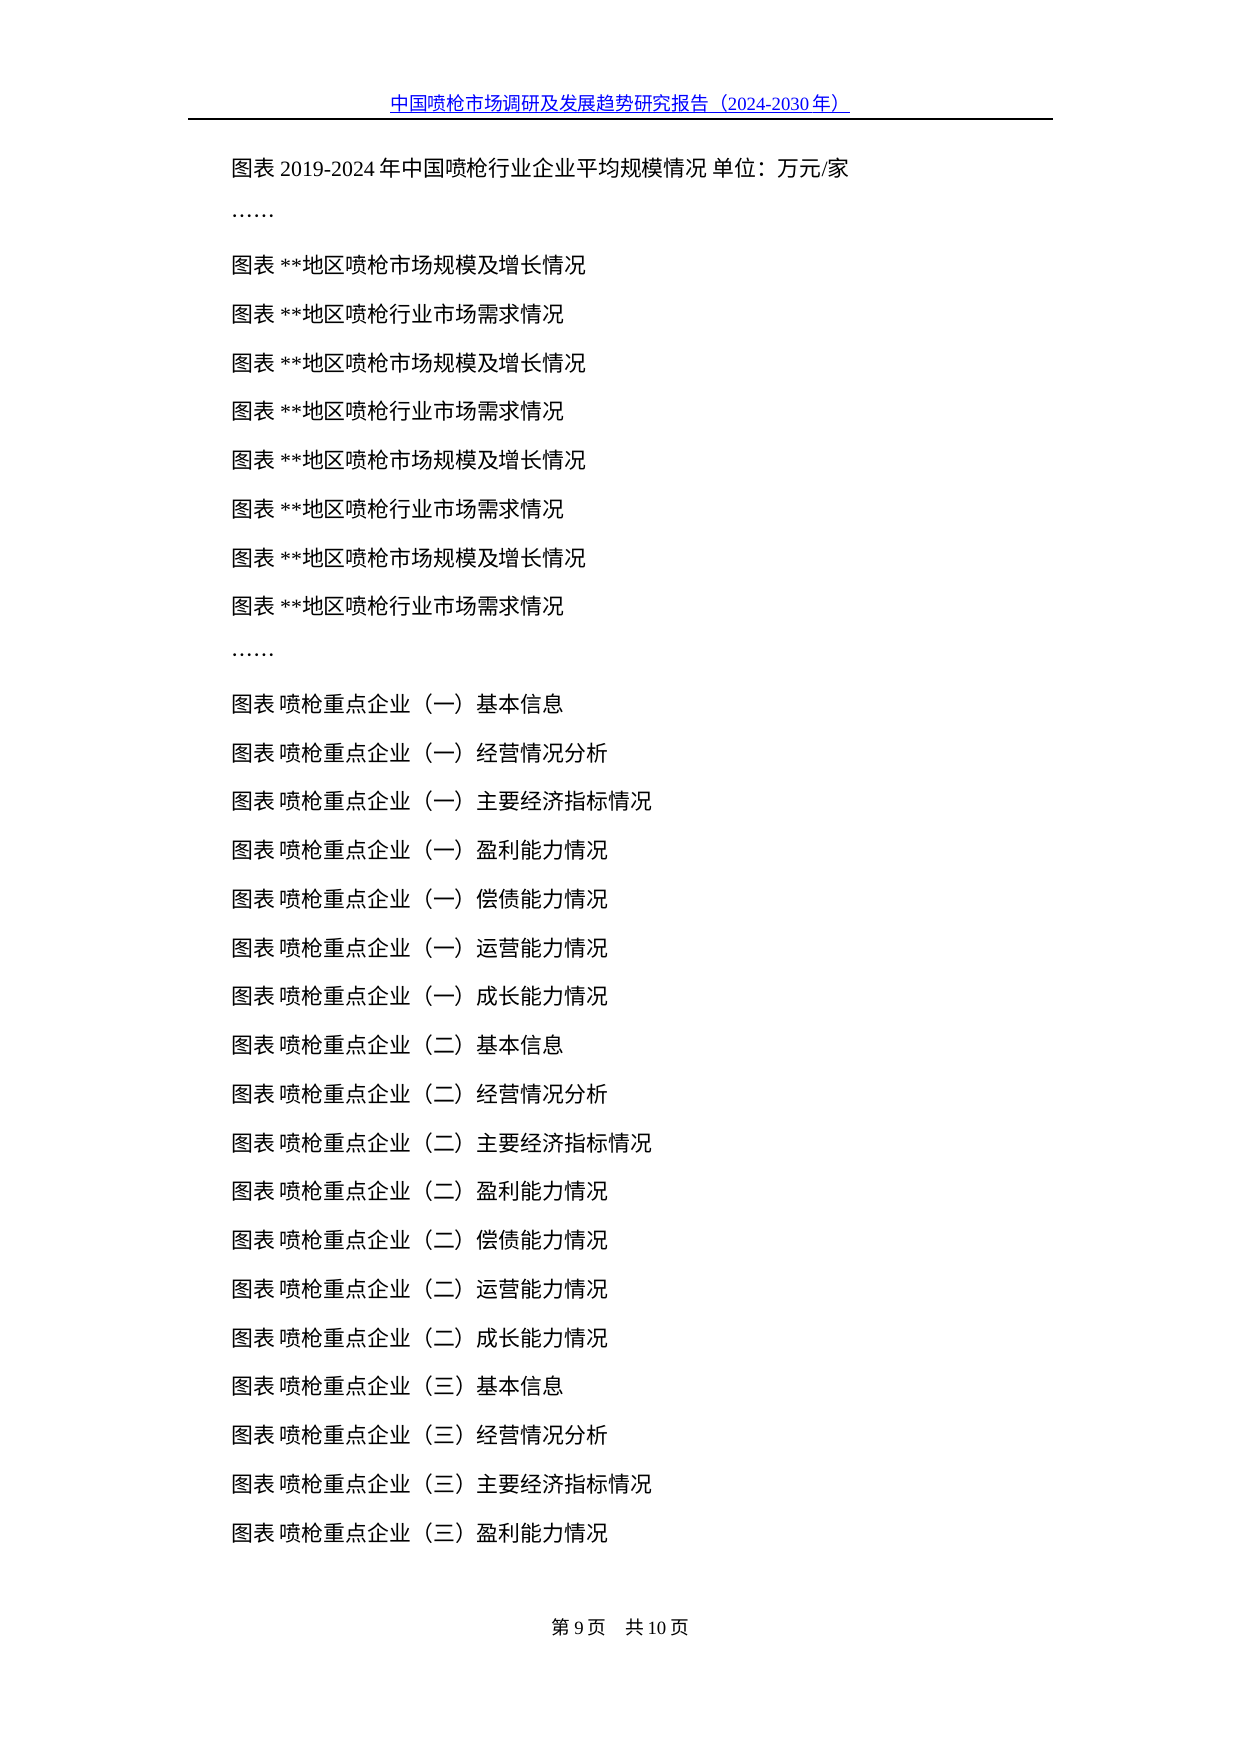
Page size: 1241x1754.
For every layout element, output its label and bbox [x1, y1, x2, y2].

text [187, 150, 1053, 1548]
